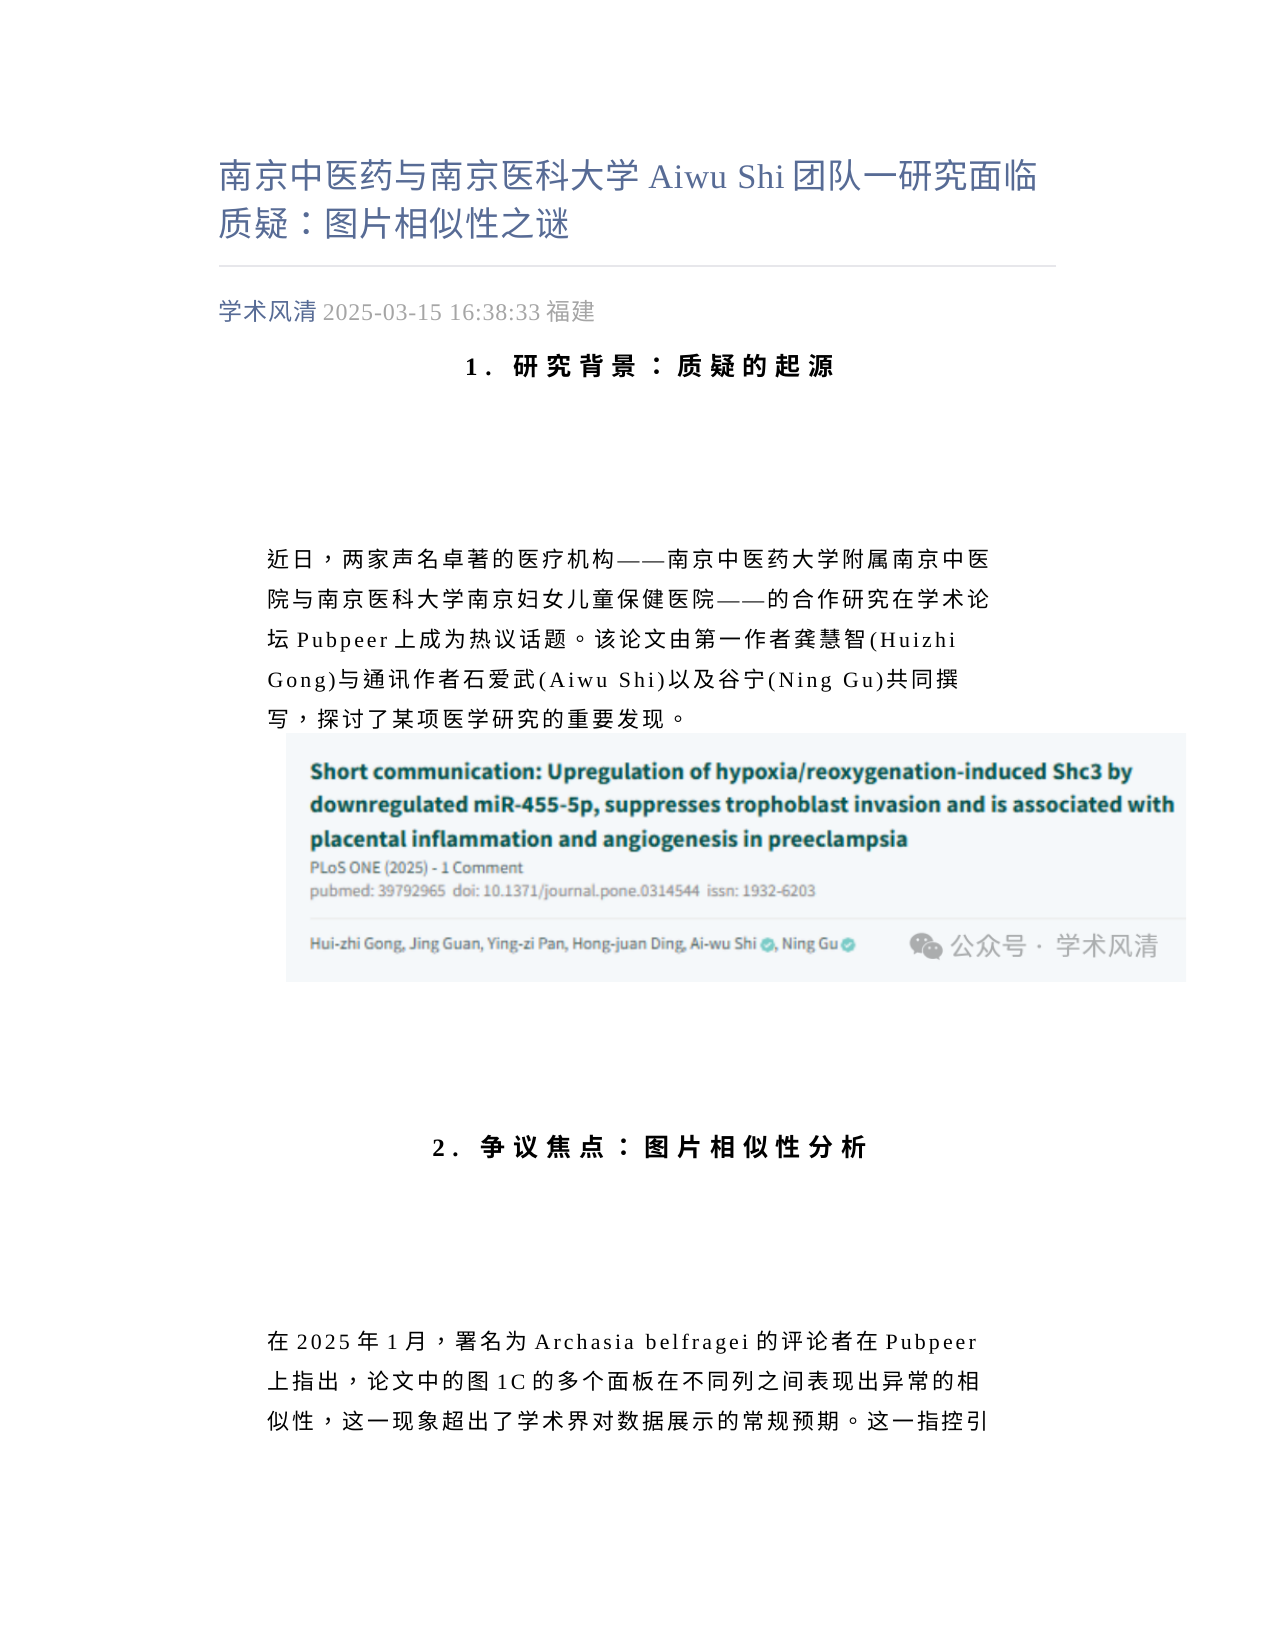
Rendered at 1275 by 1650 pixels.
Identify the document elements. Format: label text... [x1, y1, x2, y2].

text 2. 争议焦点：图片相似性分析 [242, 1124, 1056, 1164]
list 学术风清2025-03-15 16:38:33福建 [219, 287, 1056, 327]
picture [286, 733, 1187, 982]
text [267, 1315, 992, 1435]
title 南京中医药与南京医科大学Aiwu Shi团队一研究面临质疑：图片相似性之谜 [219, 150, 1056, 265]
text 1. 研究背景：质疑的起源 [242, 342, 1056, 382]
text 近日，两家声名卓著的医疗机构——南京中医药大学附属南京中医院与南京医科大学南京妇女儿童保健医院——的合作研究在学术论坛Pubpeer上成为热议话题。该论文由第一作者龚慧智(Huizhi Gong)与通讯作者石爱武(Aiwu Shi)以及谷宁(Ning Gu)共同撰写，探讨了某项医学研究的重要发现。 [267, 534, 992, 734]
